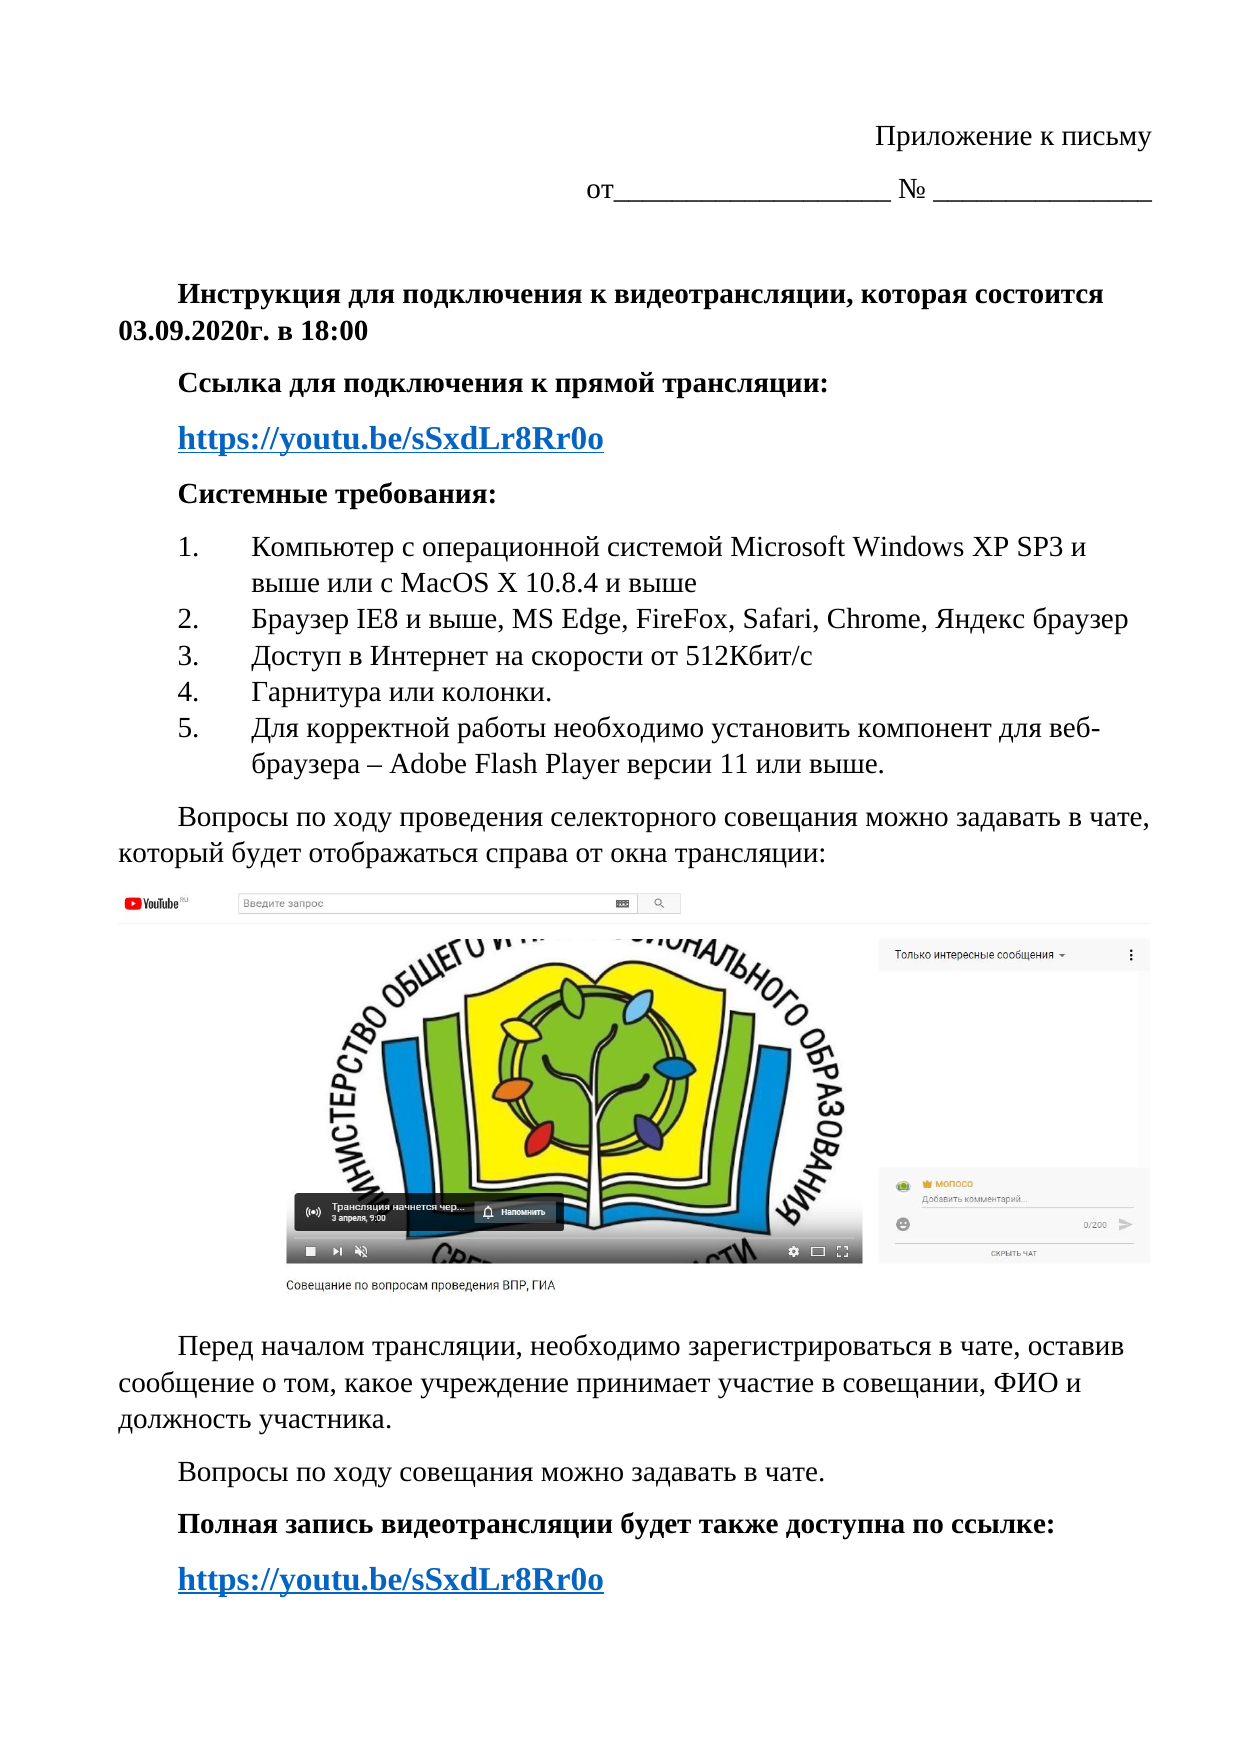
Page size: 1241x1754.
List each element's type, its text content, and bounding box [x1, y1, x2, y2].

list Гарнитура или колонки. [177, 674, 1152, 707]
text Системные требования: [118, 476, 1152, 510]
text Ссылка для подключения к прямой трансляции: [118, 366, 1152, 399]
picture [118, 887, 1151, 1310]
text https://youtu.be/sSxdLr8Rr0o [118, 1559, 1152, 1598]
list Браузер IE8 и выше, MS Edge, FireFox, Safari, Chrome, Яндекс браузер [177, 601, 1152, 635]
text https://youtu.be/sSxdLr8Rr0o [118, 418, 1152, 457]
list Доступ в Интернет на скорости от 512Кбит/с [177, 638, 1152, 671]
text Инструкция для подключения к видеотрансляции, которая состоится 03.09.2020г. в 18:00 [118, 277, 1152, 346]
text Вопросы по ходу проведения селекторного совещания можно задавать в чате, который будет отображаться справа от окна трансляции: [118, 799, 1152, 868]
text от___________________ № _______________ [118, 171, 1152, 204]
text Перед началом трансляции, необходимо зарегистрироваться в чате, оставив сообщение о том, какое учреждение принимает участие в совещании, ФИО и должность участника. [118, 1328, 1152, 1434]
text Приложение к письму [118, 118, 1152, 152]
list Компьютер с операционной системой Microsoft Windows XP SP3 и выше или с MacOS X 10.8.4 и выше [177, 529, 1152, 599]
text Вопросы по ходу совещания можно задавать в чате. [118, 1454, 1152, 1487]
text Полная запись видеотрансляции будет также доступна по ссылке: [118, 1506, 1152, 1540]
list Для корректной работы необходимо установить компонент для веб-браузера – Adobe Flash Player версии 11 или выше. [177, 710, 1152, 779]
